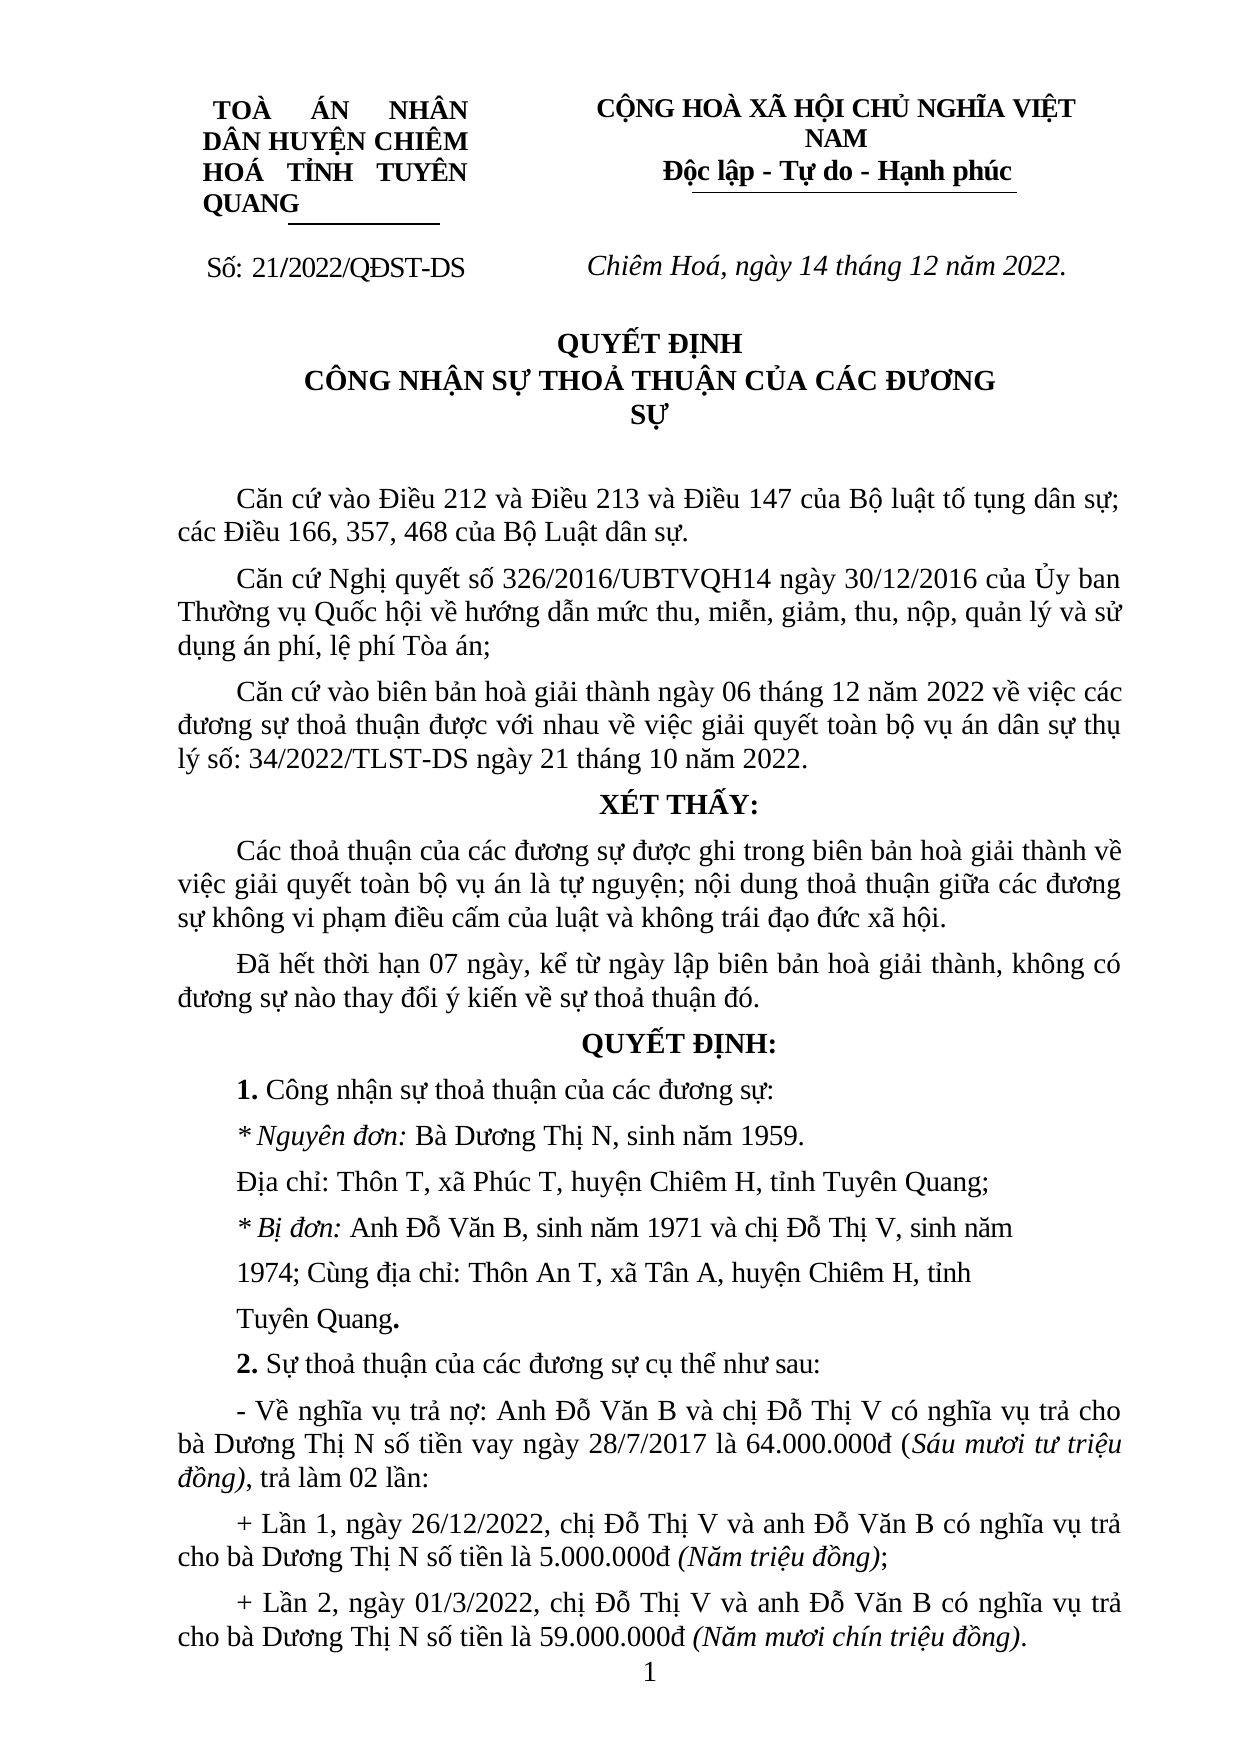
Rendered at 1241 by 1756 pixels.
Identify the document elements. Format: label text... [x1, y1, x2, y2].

subtitle QUYẾT ĐỊNH: [281, 1026, 1078, 1060]
text + Lần 2, ngày 01/3/2022, chị Đỗ Thị V và anh Đỗ Văn B có nghĩa vụ trả cho bà Dương Thị N số tiền là 59.000.000đ (Năm mươi chín triệu đồng). [177, 1585, 1123, 1652]
text Căn cứ Nghị quyết số 326/2016/UBTVQH14 ngày 30/12/2016 của Ủy ban Thường vụ Quốc hội về hướng dẫn mức thu, miễn, giảm, thu, nộp, quản lý và sử dụng án phí, lệ phí Tòa án; [177, 561, 1122, 661]
text + Lần 1, ngày 26/12/2022, chị Đỗ Thị V và anh Đỗ Văn B có nghĩa vụ trả cho bà Dương Thị N số tiền là 5.000.000đ (Năm triệu đồng); [177, 1506, 1123, 1573]
list Công nhận sự thoả thuận của các đương sự: [236, 1072, 1134, 1105]
list Nguyên đơn: Bà Dương Thị N, sinh năm 1959. [236, 1118, 1134, 1151]
table_header TOÀ ÁN NHÂN DÂN HUYỆN CHIÊM HOÁ TỈNH TUYÊN QUANG Số: 21/2022/QĐST-DS [197, 94, 518, 284]
subtitle XÉT THẤY: [281, 787, 1078, 821]
subtitle QUYẾT ĐỊNH [281, 326, 1019, 359]
text - Về nghĩa vụ trả nợ: Anh Đỗ Văn B và chị Đỗ Thị V có nghĩa vụ trả cho bà Dương Thị N số tiền vay ngày 28/7/2017 là 64.000.000đ (Sáu mươi tư triệu đồng), trả làm 02 lần: [177, 1393, 1122, 1493]
text Địa chỉ: Thôn T, xã Phúc T, huyện Chiêm H, tỉnh Tuyên Quang; [236, 1164, 1134, 1197]
text Căn cứ vào biên bản hoà giải thành ngày 06 tháng 12 năm 2022 về việc các đương sự thoả thuận được với nhau về việc giải quyết toàn bộ vụ án dân sự thụ lý số: 34/2022/TLST-DS ngày 21 tháng 10 năm 2022. [177, 674, 1123, 774]
text CÔNG NHẬN SỰ THOẢ THUẬN CỦA CÁC ĐƯƠNG SỰ [281, 363, 1019, 431]
list Sự thoả thuận của các đương sự cụ thể như sau: [236, 1347, 1134, 1380]
table_header CỘNG HOÀ XÃ HỘI CHỦ NGHĨA VIỆT NAM Độc lập - Tự do - Hạnh phúc Chiêm Hoá, ngày 14 tháng 12 năm 2022. [518, 94, 1110, 284]
list Bị đơn: Anh Đỗ Văn B, sinh năm 1971 và chị Đỗ Thị V, sinh năm 1974; Cùng địa chỉ: Thôn An T, xã Tân A, huyện Chiêm H, tỉnh Tuyên Quang. [236, 1210, 1050, 1334]
text Đã hết thời hạn 07 ngày, kể từ ngày lập biên bản hoà giải thành, không có đương sự nào thay đổi ý kiến về sự thoả thuận đó. [177, 946, 1123, 1013]
text Căn cứ vào Điều 212 và Điều 213 và Điều 147 của Bộ luật tố tụng dân sự; các Điều 166, 357, 468 của Bộ Luật dân sự. [177, 481, 1122, 548]
text Các thoả thuận của các đương sự được ghi trong biên bản hoà giải thành về việc giải quyết toàn bộ vụ án là tự nguyện; nội dung thoả thuận giữa các đương sự không vi phạm điều cấm của luật và không trái đạo đức xã hội. [177, 833, 1122, 934]
